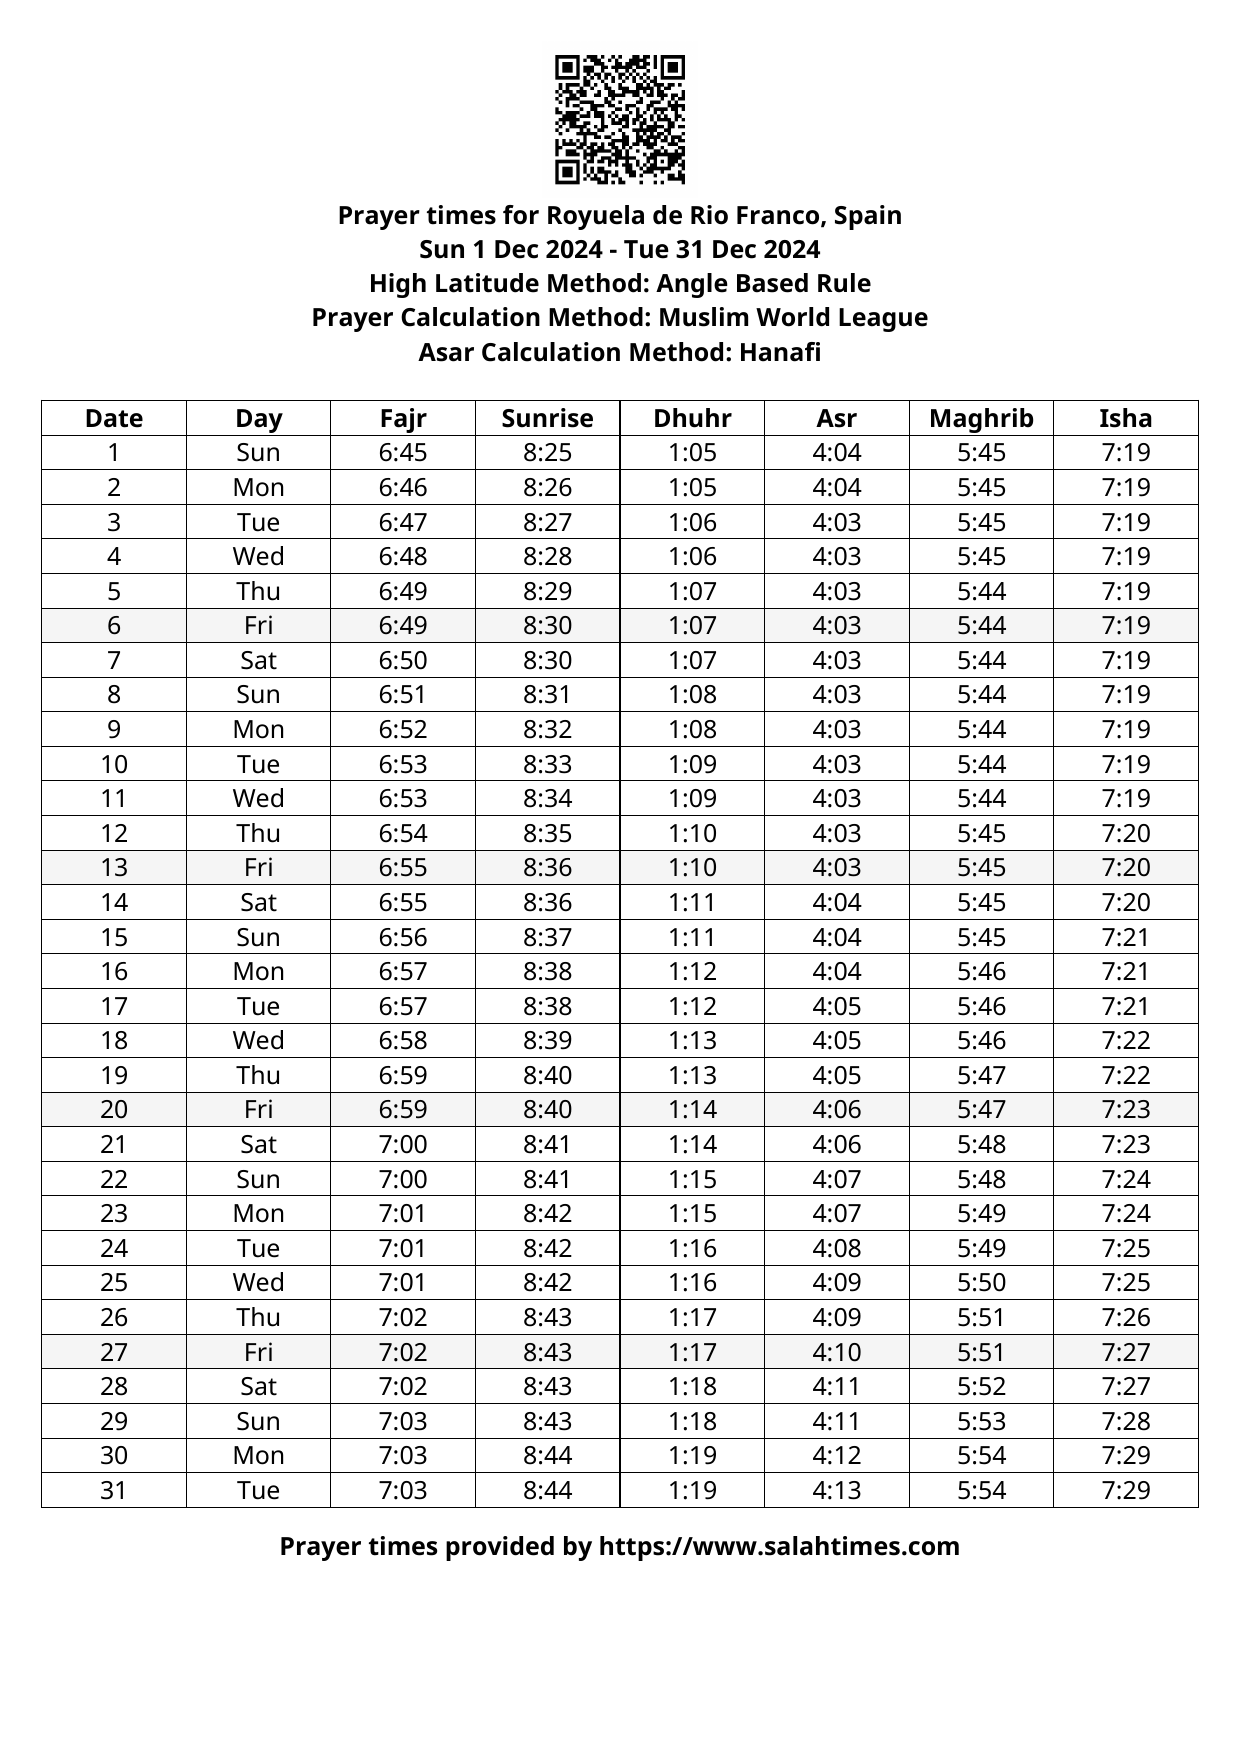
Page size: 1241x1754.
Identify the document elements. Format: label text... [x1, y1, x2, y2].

table_cell 7:19 [1054, 781, 1198, 815]
table_cell 7:03 [331, 1439, 475, 1472]
table_cell 5:54 [910, 1473, 1053, 1507]
table_cell 6:54 [331, 816, 475, 849]
table_cell 5:49 [910, 1196, 1053, 1230]
table_cell 4:03 [765, 781, 909, 815]
text Prayer Calculation Method: Muslim World League [42, 300, 1198, 334]
table_cell 1:12 [621, 954, 764, 988]
table_cell Fri [187, 1335, 330, 1368]
table_cell 8:36 [476, 851, 619, 884]
table_cell 1:13 [621, 1024, 764, 1057]
table_cell 8:39 [476, 1024, 619, 1057]
table_cell 5:53 [910, 1404, 1053, 1437]
table_header Date [42, 401, 186, 434]
table_cell 4:03 [765, 574, 909, 607]
table_cell Tue [187, 989, 330, 1022]
table_cell 7:28 [1054, 1404, 1198, 1437]
table_cell 31 [42, 1473, 186, 1507]
table_cell Tue [187, 1473, 330, 1507]
table_cell 23 [42, 1196, 186, 1230]
table_cell 7:19 [1054, 436, 1198, 469]
table_cell Mon [187, 954, 330, 988]
table_cell 18 [42, 1024, 186, 1057]
table_cell 8:43 [476, 1300, 619, 1334]
table_cell 8:32 [476, 712, 619, 746]
table_cell 7:02 [331, 1369, 475, 1403]
table_cell 8:34 [476, 781, 619, 815]
table_cell 7:03 [331, 1473, 475, 1507]
table_cell 8:42 [476, 1266, 619, 1299]
table_cell 7:29 [1054, 1473, 1198, 1507]
table_cell 4:04 [765, 885, 909, 919]
table_cell 6:49 [331, 609, 475, 642]
table_cell Fri [187, 609, 330, 642]
text Prayer times for Royuela de Rio Franco, Spain [42, 198, 1198, 232]
table_cell 17 [42, 989, 186, 1022]
table_cell 1:06 [621, 505, 764, 538]
table_cell 16 [42, 954, 186, 988]
table_cell 8:35 [476, 816, 619, 849]
table_cell 1:16 [621, 1266, 764, 1299]
table_cell 4:03 [765, 505, 909, 538]
table_cell 1:17 [621, 1335, 764, 1368]
table_cell 15 [42, 920, 186, 953]
table_cell 6:58 [331, 1024, 475, 1057]
table_cell 5:44 [910, 574, 1053, 607]
table_cell 1:14 [621, 1093, 764, 1126]
table_cell 5:45 [910, 816, 1053, 849]
table_cell 7:25 [1054, 1266, 1198, 1299]
table_cell 4:09 [765, 1266, 909, 1299]
table_cell 8:43 [476, 1335, 619, 1368]
table_cell 8:29 [476, 574, 619, 607]
table_cell 1:15 [621, 1162, 764, 1195]
table_cell 1:11 [621, 920, 764, 953]
table_cell 1:10 [621, 851, 764, 884]
table_cell 7:19 [1054, 505, 1198, 538]
table_cell 1:09 [621, 747, 764, 780]
table_cell 8:38 [476, 954, 619, 988]
table_cell 7:19 [1054, 539, 1198, 573]
table_cell 5:45 [910, 539, 1053, 573]
table_cell 6:51 [331, 678, 475, 711]
table_cell 4:11 [765, 1369, 909, 1403]
table_cell 1:18 [621, 1369, 764, 1403]
table_header Asr [765, 401, 909, 434]
table_cell 26 [42, 1300, 186, 1334]
table_cell 4:03 [765, 609, 909, 642]
table_cell 8:27 [476, 505, 619, 538]
table_cell 7:25 [1054, 1231, 1198, 1264]
table_cell 5:46 [910, 954, 1053, 988]
table_cell 7:22 [1054, 1024, 1198, 1057]
table_cell 8:30 [476, 643, 619, 677]
table_cell 5:44 [910, 747, 1053, 780]
table_cell 4:07 [765, 1162, 909, 1195]
table_cell 1:11 [621, 885, 764, 919]
table_cell Sun [187, 1162, 330, 1195]
table_cell 7:20 [1054, 885, 1198, 919]
table_cell Sun [187, 678, 330, 711]
table_cell 4:11 [765, 1404, 909, 1437]
table_cell 5:45 [910, 920, 1053, 953]
table_header Fajr [331, 401, 475, 434]
table_cell 4:06 [765, 1093, 909, 1126]
table_cell 6:53 [331, 747, 475, 780]
table_cell 8:31 [476, 678, 619, 711]
table_cell 1:09 [621, 781, 764, 815]
table_cell 5:46 [910, 1024, 1053, 1057]
table_cell 21 [42, 1127, 186, 1161]
table_cell 11 [42, 781, 186, 815]
table_cell 6:47 [331, 505, 475, 538]
table_cell Sun [187, 436, 330, 469]
table_cell 6:59 [331, 1093, 475, 1126]
table_cell Thu [187, 1300, 330, 1334]
table_cell 6:45 [331, 436, 475, 469]
table_cell 7:01 [331, 1266, 475, 1299]
table_cell 5:44 [910, 781, 1053, 815]
table_cell 8:42 [476, 1196, 619, 1230]
table_cell 7:19 [1054, 470, 1198, 504]
table_cell 7:20 [1054, 851, 1198, 884]
table_cell 7:19 [1054, 712, 1198, 746]
table_cell 8:28 [476, 539, 619, 573]
table_cell 4:03 [765, 678, 909, 711]
table_cell Tue [187, 505, 330, 538]
table_cell 6:53 [331, 781, 475, 815]
table_header Dhuhr [621, 401, 764, 434]
table_cell 4:04 [765, 470, 909, 504]
table_cell 7:21 [1054, 920, 1198, 953]
table_cell 7:19 [1054, 609, 1198, 642]
table_cell 6 [42, 609, 186, 642]
table_cell 5:50 [910, 1266, 1053, 1299]
table_cell 6:52 [331, 712, 475, 746]
table_cell 7:19 [1054, 574, 1198, 607]
table_cell 7:23 [1054, 1127, 1198, 1161]
table_cell 8:26 [476, 470, 619, 504]
table_cell 5:45 [910, 470, 1053, 504]
table_cell 5:46 [910, 989, 1053, 1022]
table_cell 7:23 [1054, 1093, 1198, 1126]
table_cell 7:22 [1054, 1058, 1198, 1092]
table_cell 7:20 [1054, 816, 1198, 849]
table_cell 4:08 [765, 1231, 909, 1264]
table_cell 4:10 [765, 1335, 909, 1368]
table_cell 7:26 [1054, 1300, 1198, 1334]
table_cell 1:16 [621, 1231, 764, 1264]
table_cell 4:04 [765, 436, 909, 469]
table_cell 5:44 [910, 609, 1053, 642]
table_cell 7:21 [1054, 989, 1198, 1022]
table_cell 8:42 [476, 1231, 619, 1264]
table_cell 7:19 [1054, 747, 1198, 780]
table_cell Wed [187, 1024, 330, 1057]
table_cell 8:41 [476, 1162, 619, 1195]
table_cell 6:49 [331, 574, 475, 607]
table_cell 6:50 [331, 643, 475, 677]
table_cell 4:12 [765, 1439, 909, 1472]
table_cell 7:02 [331, 1335, 475, 1368]
table_cell 1:08 [621, 678, 764, 711]
table_cell 1:12 [621, 989, 764, 1022]
table_cell Tue [187, 1231, 330, 1264]
table_cell 5:45 [910, 885, 1053, 919]
table_cell 6:48 [331, 539, 475, 573]
table_cell 8:43 [476, 1369, 619, 1403]
table_cell 5:48 [910, 1127, 1053, 1161]
table_cell 1:19 [621, 1473, 764, 1507]
table_cell 1 [42, 436, 186, 469]
table_cell 4:13 [765, 1473, 909, 1507]
table_cell 1:19 [621, 1439, 764, 1472]
table_cell 4:03 [765, 539, 909, 573]
table_cell 5 [42, 574, 186, 607]
table_cell 8:40 [476, 1093, 619, 1126]
table_cell Mon [187, 470, 330, 504]
table_cell 5:49 [910, 1231, 1053, 1264]
picture [542, 41, 699, 198]
table_cell 20 [42, 1093, 186, 1126]
table_cell 8:33 [476, 747, 619, 780]
table_cell 24 [42, 1231, 186, 1264]
table_cell 7:19 [1054, 678, 1198, 711]
table_cell 1:08 [621, 712, 764, 746]
table_cell 7:27 [1054, 1335, 1198, 1368]
table_cell 5:44 [910, 643, 1053, 677]
table_cell 28 [42, 1369, 186, 1403]
table_cell 4:07 [765, 1196, 909, 1230]
text Prayer times provided by https://www.salahtimes.com [42, 1528, 1198, 1563]
table_cell 1:17 [621, 1300, 764, 1334]
table_cell 5:44 [910, 712, 1053, 746]
table_cell 25 [42, 1266, 186, 1299]
table_cell 8:41 [476, 1127, 619, 1161]
table_cell 5:45 [910, 851, 1053, 884]
table_header Sunrise [476, 401, 619, 434]
table_cell 8 [42, 678, 186, 711]
table_cell 1:06 [621, 539, 764, 573]
table_cell 6:55 [331, 851, 475, 884]
table_cell 4:03 [765, 747, 909, 780]
table_cell 4:03 [765, 643, 909, 677]
table_cell 1:18 [621, 1404, 764, 1437]
table_cell 7:03 [331, 1404, 475, 1437]
table_cell 6:56 [331, 920, 475, 953]
table_cell 9 [42, 712, 186, 746]
table_cell Sun [187, 1404, 330, 1437]
table_cell 4:06 [765, 1127, 909, 1161]
table_cell 6:57 [331, 954, 475, 988]
table_cell 13 [42, 851, 186, 884]
table_cell 29 [42, 1404, 186, 1437]
table_cell Tue [187, 747, 330, 780]
table_cell 4:03 [765, 712, 909, 746]
table_cell 1:07 [621, 643, 764, 677]
table_cell 5:51 [910, 1300, 1053, 1334]
table_cell Sat [187, 1127, 330, 1161]
table_cell 1:14 [621, 1127, 764, 1161]
table_cell 1:13 [621, 1058, 764, 1092]
table_cell 22 [42, 1162, 186, 1195]
table_cell 7 [42, 643, 186, 677]
table_cell 5:54 [910, 1439, 1053, 1472]
table_cell 5:51 [910, 1335, 1053, 1368]
table_cell 5:47 [910, 1093, 1053, 1126]
table_cell Wed [187, 539, 330, 573]
table_cell Mon [187, 1196, 330, 1230]
table_cell 10 [42, 747, 186, 780]
table_header Maghrib [910, 401, 1053, 434]
table_cell 3 [42, 505, 186, 538]
table_cell Mon [187, 712, 330, 746]
table_cell 7:29 [1054, 1439, 1198, 1472]
table_cell 5:44 [910, 678, 1053, 711]
table_cell Fri [187, 1093, 330, 1126]
table_cell 8:25 [476, 436, 619, 469]
table_cell Mon [187, 1439, 330, 1472]
table_cell 8:40 [476, 1058, 619, 1092]
table_cell Sun [187, 920, 330, 953]
table_cell Sat [187, 1369, 330, 1403]
table_cell 14 [42, 885, 186, 919]
table_cell 19 [42, 1058, 186, 1092]
table_cell 4:09 [765, 1300, 909, 1334]
table_cell Wed [187, 781, 330, 815]
table_cell 5:45 [910, 436, 1053, 469]
table_cell 1:10 [621, 816, 764, 849]
table_cell 4:03 [765, 851, 909, 884]
table_cell 2 [42, 470, 186, 504]
table_cell 1:05 [621, 470, 764, 504]
table_cell 7:01 [331, 1196, 475, 1230]
table_cell 5:45 [910, 505, 1053, 538]
table_cell 4:05 [765, 989, 909, 1022]
table_cell 4:04 [765, 954, 909, 988]
table_cell Thu [187, 816, 330, 849]
table_cell 1:07 [621, 574, 764, 607]
table_cell 7:24 [1054, 1196, 1198, 1230]
table_cell 4:05 [765, 1058, 909, 1092]
table_cell 7:24 [1054, 1162, 1198, 1195]
table_cell 8:36 [476, 885, 619, 919]
table_cell 8:38 [476, 989, 619, 1022]
table_cell 7:01 [331, 1231, 475, 1264]
table_cell 5:52 [910, 1369, 1053, 1403]
table_cell 8:44 [476, 1439, 619, 1472]
table_cell 6:57 [331, 989, 475, 1022]
table_cell 5:47 [910, 1058, 1053, 1092]
table_cell 8:37 [476, 920, 619, 953]
table_cell 1:15 [621, 1196, 764, 1230]
table_cell 7:02 [331, 1300, 475, 1334]
table_cell Thu [187, 1058, 330, 1092]
table_header Day [187, 401, 330, 434]
table_cell 7:27 [1054, 1369, 1198, 1403]
table_cell 4:05 [765, 1024, 909, 1057]
table_cell 7:21 [1054, 954, 1198, 988]
table_cell 27 [42, 1335, 186, 1368]
table_cell Thu [187, 574, 330, 607]
table_cell 7:00 [331, 1162, 475, 1195]
text Sun 1 Dec 2024 - Tue 31 Dec 2024 [42, 232, 1198, 266]
table_cell 4:04 [765, 920, 909, 953]
table_cell Sat [187, 643, 330, 677]
table_cell 4:03 [765, 816, 909, 849]
table_cell 6:55 [331, 885, 475, 919]
table_cell 6:46 [331, 470, 475, 504]
table_cell Sat [187, 885, 330, 919]
table_cell 8:30 [476, 609, 619, 642]
table_cell 4 [42, 539, 186, 573]
text Asar Calculation Method: Hanafi [42, 334, 1198, 368]
table_cell 7:00 [331, 1127, 475, 1161]
table_header Isha [1054, 401, 1198, 434]
table_cell 30 [42, 1439, 186, 1472]
table_cell 1:07 [621, 609, 764, 642]
table_cell 8:43 [476, 1404, 619, 1437]
table_cell Wed [187, 1266, 330, 1299]
table_cell 7:19 [1054, 643, 1198, 677]
table_cell 5:48 [910, 1162, 1053, 1195]
table_cell 12 [42, 816, 186, 849]
table_cell Fri [187, 851, 330, 884]
table_cell 8:44 [476, 1473, 619, 1507]
table_cell 1:05 [621, 436, 764, 469]
table_cell 6:59 [331, 1058, 475, 1092]
text High Latitude Method: Angle Based Rule [42, 266, 1198, 300]
